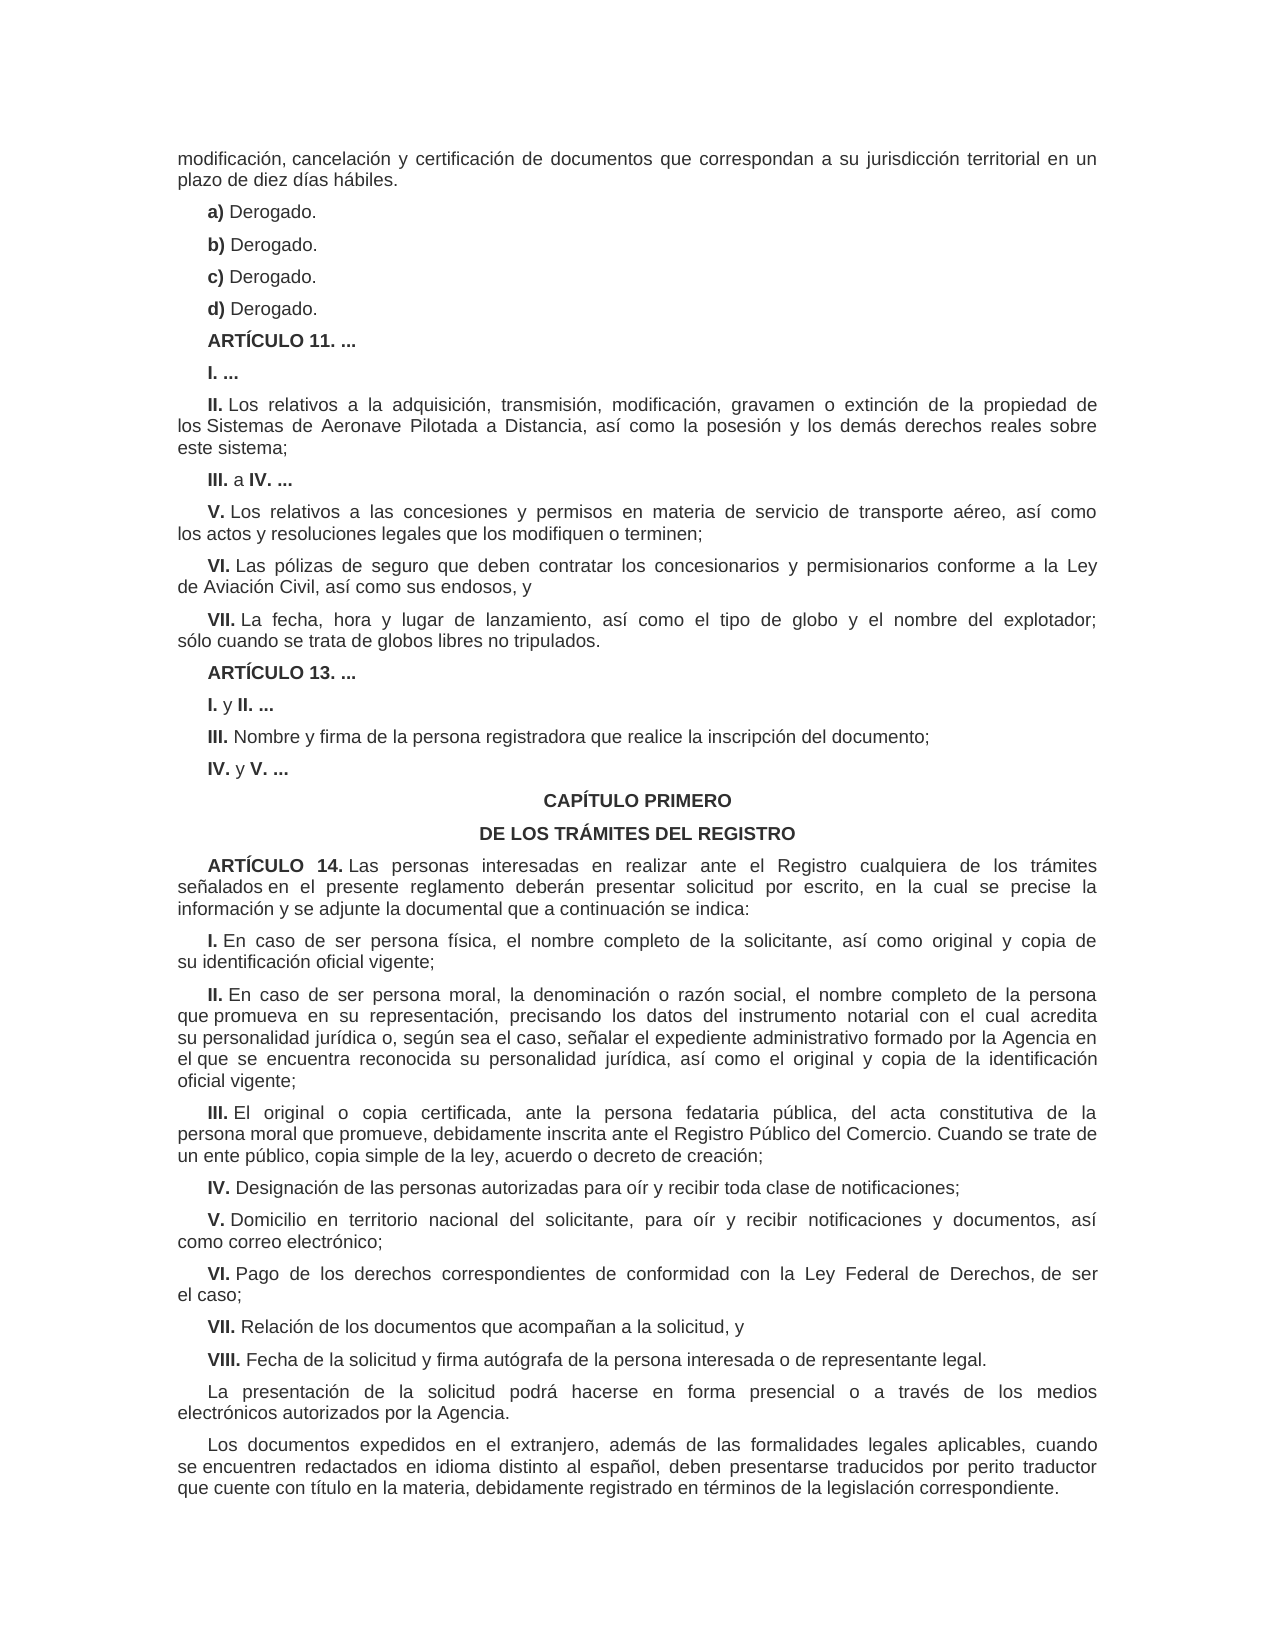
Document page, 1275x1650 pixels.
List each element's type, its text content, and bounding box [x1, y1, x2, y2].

text DE LOS TRÁMITES DEL REGISTRO [177, 822, 1098, 844]
text La presentación de la solicitud podrá hacerse en forma presencial o a través de los medios electrónicos autorizados por la Agencia. [177, 1380, 1098, 1423]
text b) Derogado. [177, 233, 1098, 255]
text d) Derogado. [177, 297, 1098, 319]
text ARTÍCULO 11. ... [177, 329, 1098, 351]
text ARTÍCULO 14. Las personas interesadas en realizar ante el Registro cualquiera de los trámites señalados en el presente reglamento deberán presentar solicitud por escrito, en la cual se precise la información y se adjunte la documental que a continuación se indica: [177, 854, 1098, 919]
text ARTÍCULO 13. ... [177, 662, 1098, 683]
text VII. La fecha, hora y lugar de lanzamiento, así como el tipo de globo y el nombre del explotador; sólo cuando se trata de globos libres no tripulados. [177, 608, 1098, 651]
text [177, 148, 1098, 191]
text CAPÍTULO PRIMERO [177, 790, 1098, 812]
text IV. Designación de las personas autorizadas para oír y recibir toda clase de notificaciones; [177, 1177, 1098, 1198]
text II. En caso de ser persona moral, la denominación o razón social, el nombre completo de la persona que promueva en su representación, precisando los datos del instrumento notarial con el cual acredita su personalidad jurídica o, según sea el caso, señalar el expediente administrativo formado por la Agencia en el que se encuentra reconocida su personalidad jurídica, así como el original y copia de la identificación oficial vigente; [177, 983, 1098, 1091]
text I. ... [177, 362, 1098, 383]
text III. a IV. ... [177, 469, 1098, 491]
text III. El original o copia certificada, ante la persona fedataria pública, del acta constitutiva de la persona moral que promueve, debidamente inscrita ante el Registro Público del Comercio. Cuando se trate de un ente público, copia simple de la ley, acuerdo o decreto de creación; [177, 1102, 1098, 1166]
text II. Los relativos a la adquisición, transmisión, modificación, gravamen o extinción de la propiedad de los Sistemas de Aeronave Pilotada a Distancia, así como la posesión y los demás derechos reales sobre este sistema; [177, 394, 1098, 458]
text a) Derogado. [177, 201, 1098, 223]
text IV. y V. ... [177, 758, 1098, 780]
text V. Domicilio en territorio nacional del solicitante, para oír y recibir notificaciones y documentos, así como correo electrónico; [177, 1209, 1098, 1252]
text I. y II. ... [177, 694, 1098, 716]
text I. En caso de ser persona física, el nombre completo de la solicitante, así como original y copia de su identificación oficial vigente; [177, 930, 1098, 973]
text VI. Pago de los derechos correspondientes de conformidad con la Ley Federal de Derechos, de ser el caso; [177, 1263, 1098, 1306]
text VIII. Fecha de la solicitud y firma autógrafa de la persona interesada o de representante legal. [177, 1348, 1098, 1370]
text VI. Las pólizas de seguro que deben contratar los concesionarios y permisionarios conforme a la Ley de Aviación Civil, así como sus endosos, y [177, 555, 1098, 598]
text VII. Relación de los documentos que acompañan a la solicitud, y [177, 1316, 1098, 1338]
text c) Derogado. [177, 265, 1098, 287]
text Los documentos expedidos en el extranjero, además de las formalidades legales aplicables, cuando se encuentren redactados en idioma distinto al español, deben presentarse traducidos por perito traductor que cuente con título en la materia, debidamente registrado en términos de la legislación correspondiente. [177, 1434, 1098, 1499]
text V. Los relativos a las concesiones y permisos en materia de servicio de transporte aéreo, así como los actos y resoluciones legales que los modifiquen o terminen; [177, 501, 1098, 544]
text III. Nombre y firma de la persona registradora que realice la inscripción del documento; [177, 726, 1098, 748]
